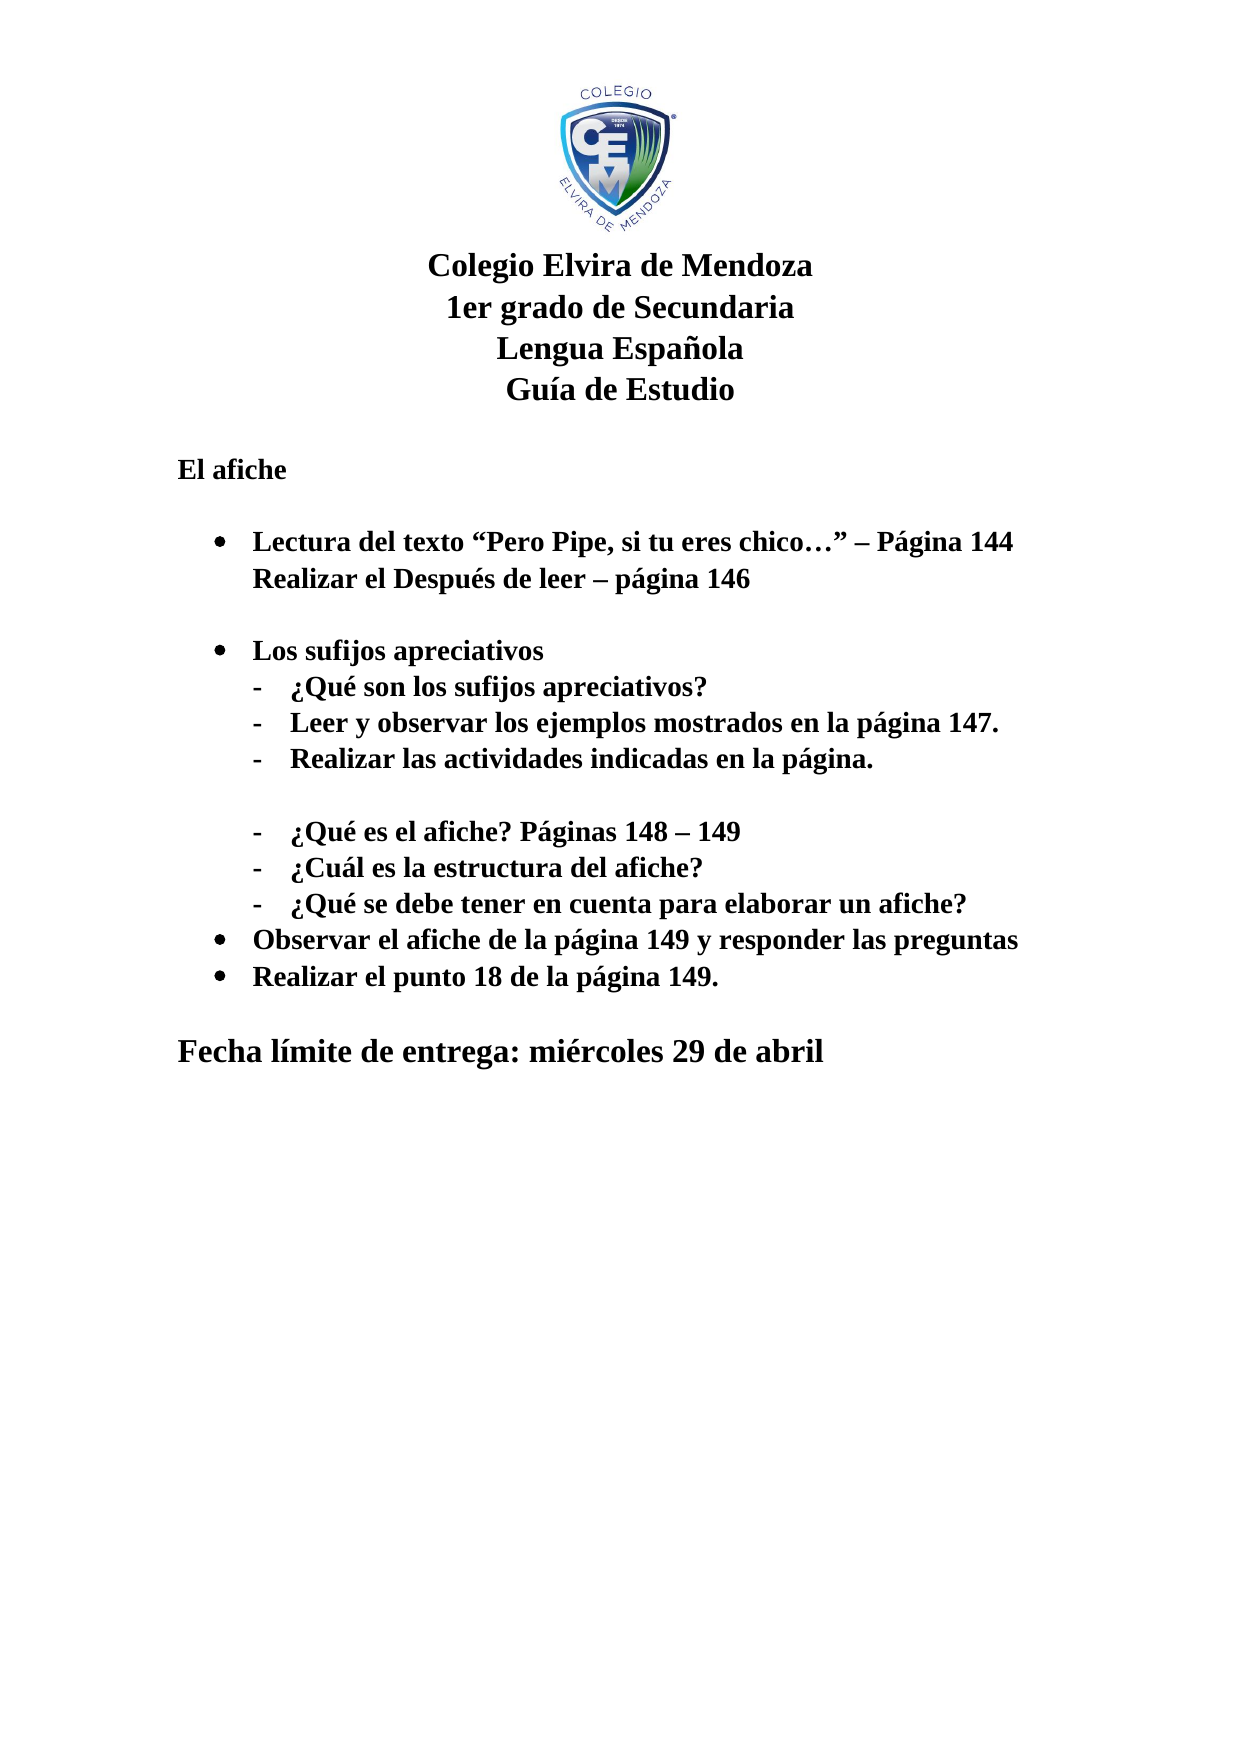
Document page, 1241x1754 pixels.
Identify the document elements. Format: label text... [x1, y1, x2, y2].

text El afiche [177, 452, 1063, 486]
list Observar el afiche de la página 149 y responder las preguntas [215, 922, 1063, 956]
text Lengua Española [177, 328, 1063, 367]
list Leer y observar los ejemplos mostrados en la página 147. [252, 706, 1063, 739]
text Colegio Elvira de Mendoza [177, 246, 1063, 284]
text Guía de Estudio [177, 369, 1063, 408]
list ¿Qué se debe tener en cuenta para elaborar un afiche? [252, 886, 1063, 920]
list Realizar el punto 18 de la página 149. [215, 959, 1063, 992]
list Los sufijos apreciativos [215, 633, 1063, 667]
list Lectura del texto “Pero Pipe, si tu eres chico…” – Página 144 [215, 524, 1063, 558]
list Realizar las actividades indicadas en la página. [252, 742, 1063, 775]
list ¿Qué es el afiche? Páginas 148 – 149 [252, 814, 1063, 847]
list ¿Cuál es la estructura del afiche? [252, 850, 1063, 884]
list ¿Qué son los sufijos apreciativos? [252, 669, 1063, 703]
list Realizar el Después de leer – página 146 [252, 561, 1063, 594]
picture [537, 78, 699, 239]
text Fecha límite de entrega: miércoles 29 de abril [177, 1031, 1063, 1069]
text 1er grado de Secundaria [177, 287, 1063, 325]
